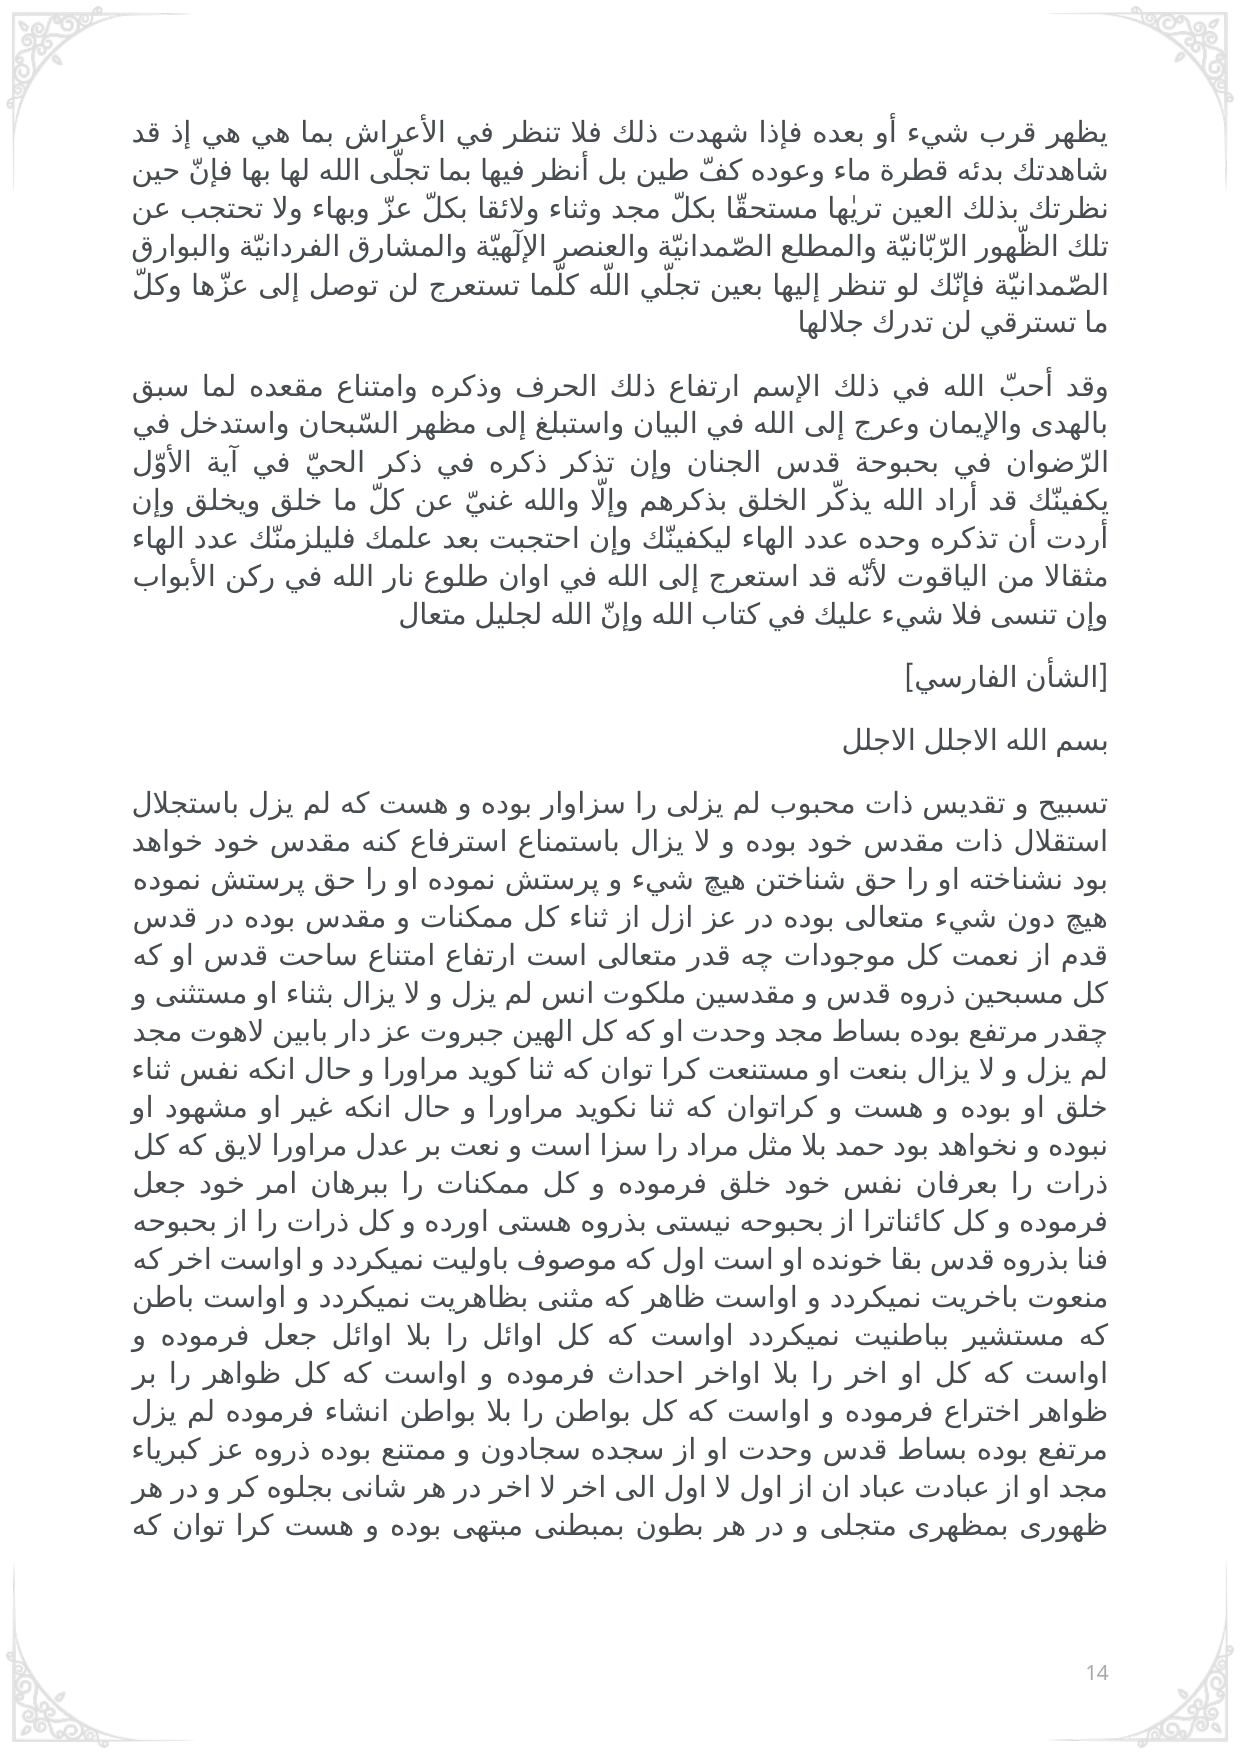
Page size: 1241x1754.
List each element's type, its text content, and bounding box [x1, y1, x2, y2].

text وقد أحبّ الله في ذلك الإسم ارتفاع ذلك الحرف وذكره وامتناع مقعده لما سبق بالهدى والإيمان وعرج إلى الله في البيان واستبلغ إلى مظهر السّبحان واستدخل في الرّضوان في بحبوحة قدس الجنان وإن تذكر ذكره في ذكر الحيّ في آية الأوّل يكفينّك قد أراد الله يذكّر الخلق بذكرهم وإلّا والله غنيّ عن كلّ ما خلق ويخلق وإن أردت أن تذكره وحده عدد الهاء ليكفينّك وإن احتجبت بعد علمك فليلزمنّك عدد الهاء مثقالا من الياقوت لأنّه قد استعرج إلى الله في اوان طلوع نار الله في ركن الأبواب وإن تنسى فلا شيء عليك في كتاب الله وإنّ الله لجليل متعال [131, 370, 1109, 636]
picture [1046, 1560, 1234, 1748]
text بسم الله الاجلل الاجلل [131, 724, 1109, 762]
picture [6, 6, 194, 194]
text [الشأن الفارسي] [131, 661, 1109, 699]
picture [1046, 6, 1234, 194]
picture [6, 1560, 194, 1748]
